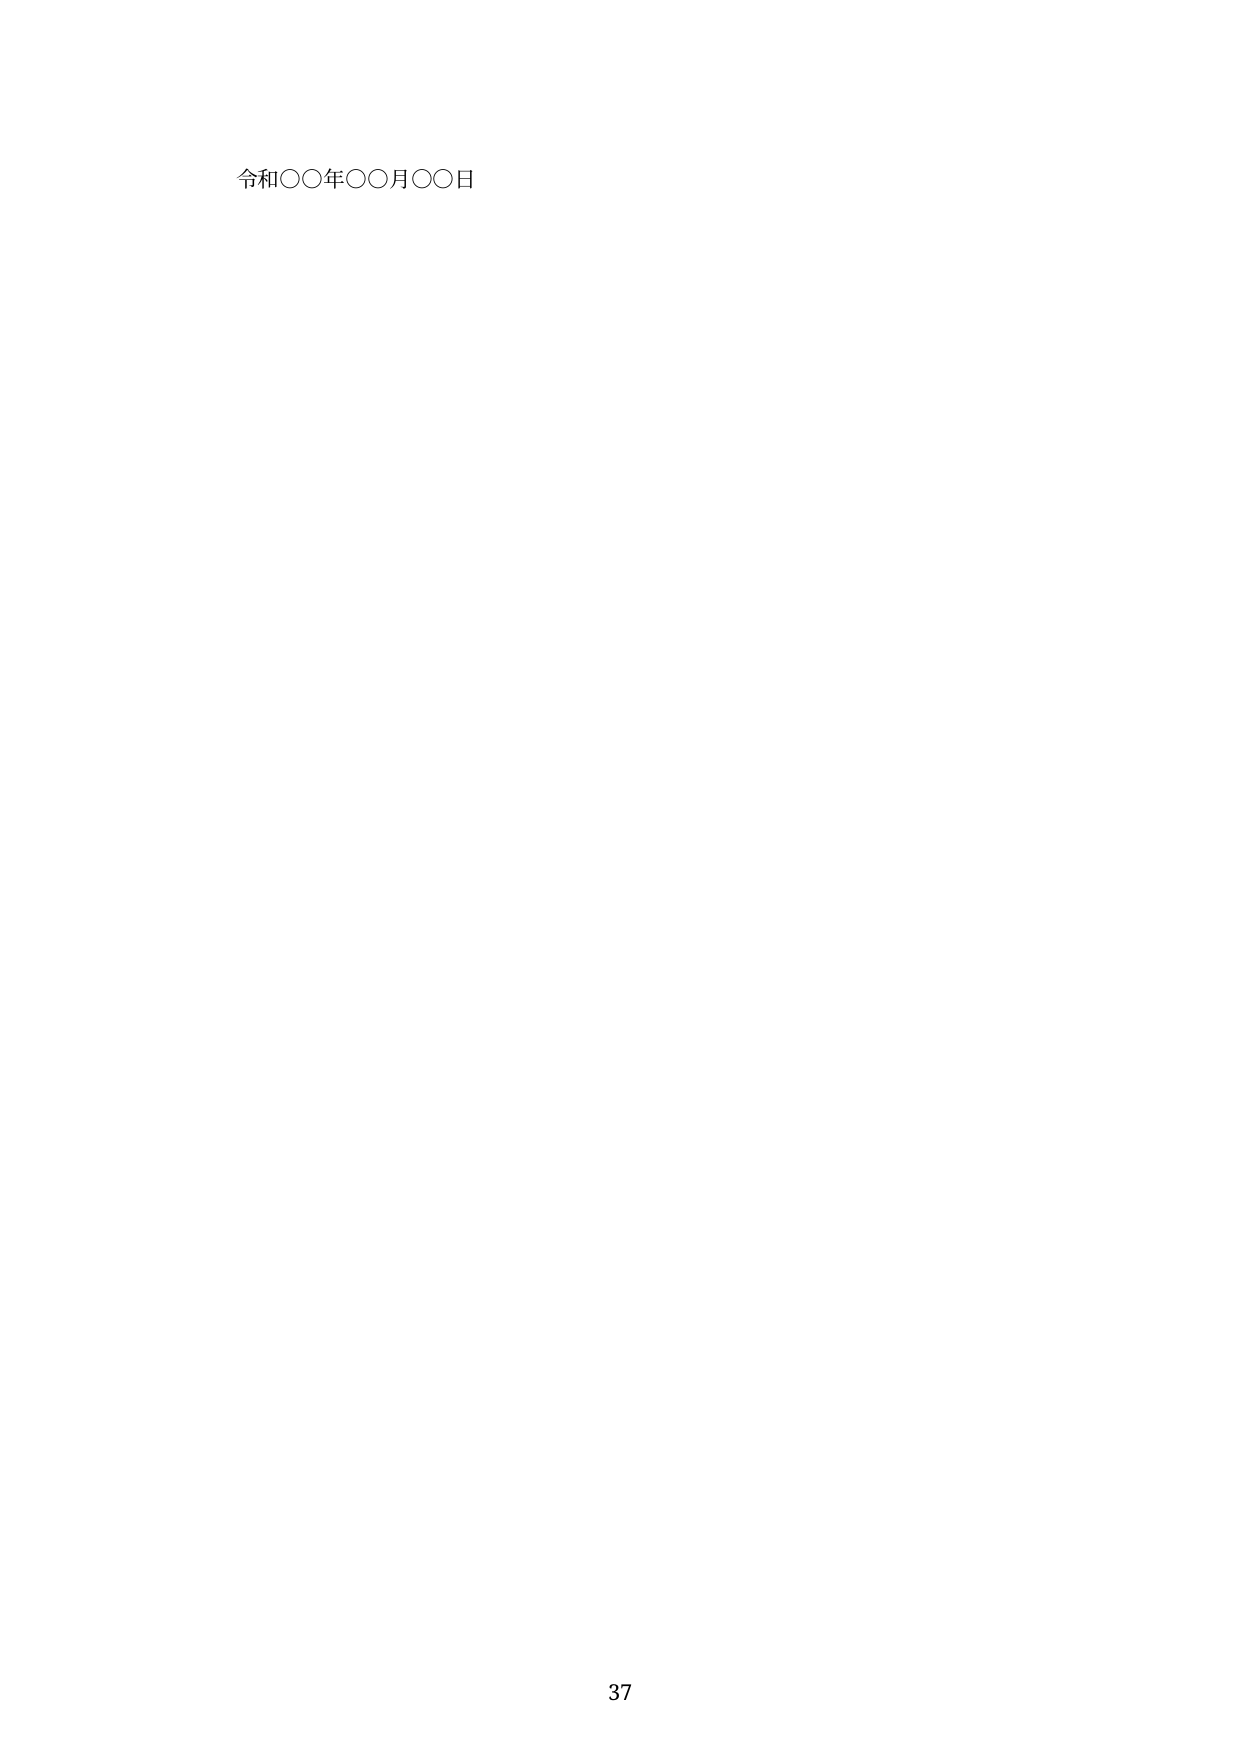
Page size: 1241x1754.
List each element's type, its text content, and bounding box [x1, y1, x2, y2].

text 令和○○年○○月○○日 [148, 164, 1092, 194]
